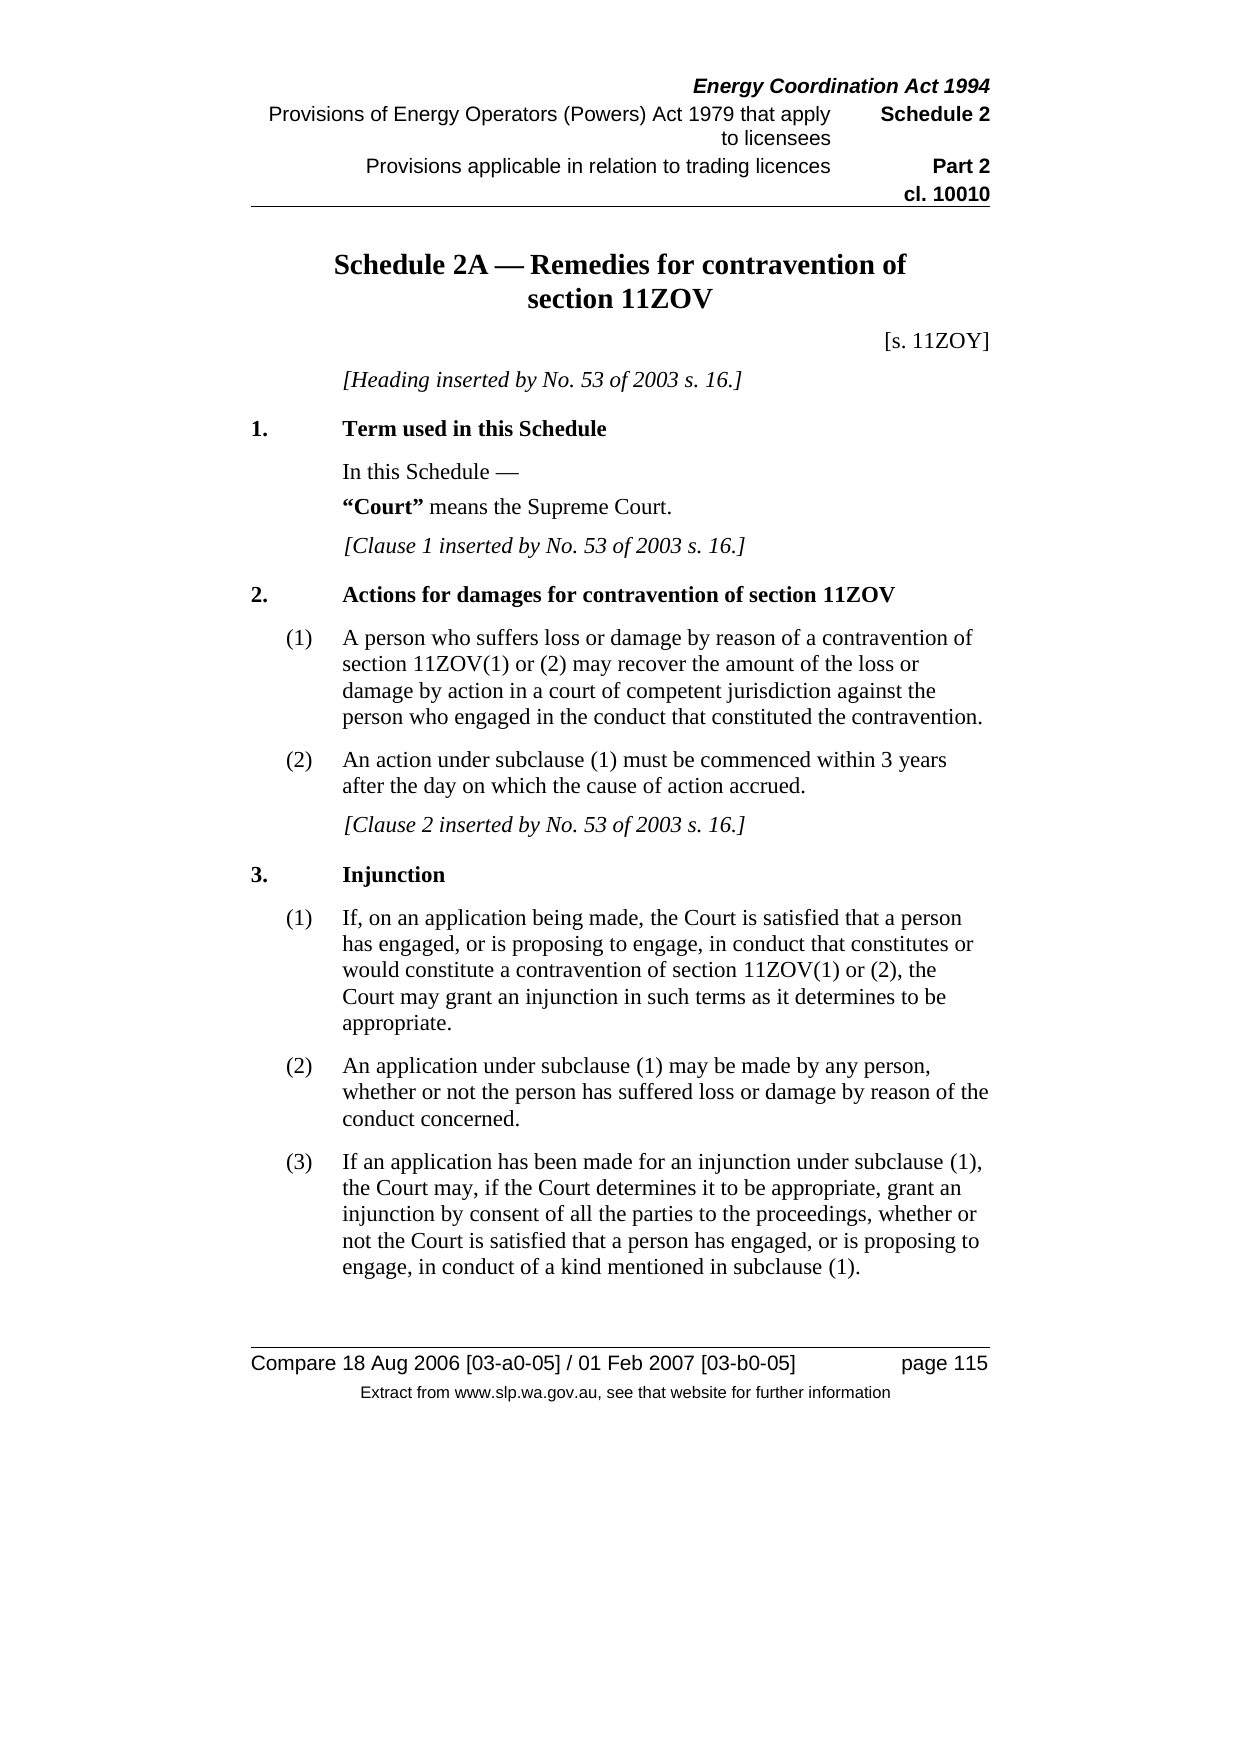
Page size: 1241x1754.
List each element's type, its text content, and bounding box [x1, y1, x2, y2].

text [Clause 2 inserted by No. 53 of 2003 s. 16.] [251, 811, 990, 838]
text (3) If an application has been made for an injunction under subclause (1), the Court may, if the Court determines it to be appropriate, grant an injunction by consent of all the parties to the proceedings, whether or not the Court is satisfied that a person has engaged, or is proposing to engage, in conduct of a kind mentioned in subclause (1). [251, 1148, 990, 1279]
text (1) If, on an application being made, the Court is satisfied that a person has engaged, or is proposing to engage, in conduct that constitutes or would constitute a contravention of section 11ZOV(1) or (2), the Court may grant an injunction in such terms as it determines to be appropriate. [251, 904, 990, 1035]
subtitle 1. Term used in this Schedule [251, 415, 990, 442]
subtitle 3. Injunction [251, 861, 990, 887]
subtitle Schedule 2A — Remedies for contravention of section 11ZOV [251, 247, 990, 314]
subtitle 2. Actions for damages for contravention of section 11ZOV [251, 581, 990, 607]
text [Clause 1 inserted by No. 53 of 2003 s. 16.] [251, 532, 990, 558]
text [s. 11ZOY] [251, 327, 990, 353]
text “Court” means the Supreme Court. [251, 493, 990, 519]
text In this Schedule — [251, 458, 990, 484]
text (2) An application under subclause (1) may be made by any person, whether or not the person has suffered loss or damage by reason of the conduct concerned. [251, 1052, 990, 1131]
text (1) A person who suffers loss or damage by reason of a contravention of section 11ZOV(1) or (2) may recover the amount of the loss or damage by action in a court of competent jurisdiction against the person who engaged in the conduct that constituted the contravention. [251, 624, 990, 729]
text (2) An action under subclause (1) must be commenced within 3 years after the day on which the cause of action accrued. [251, 746, 990, 799]
subtitle [Heading inserted by No. 53 of 2003 s. 16.] [252, 366, 990, 392]
